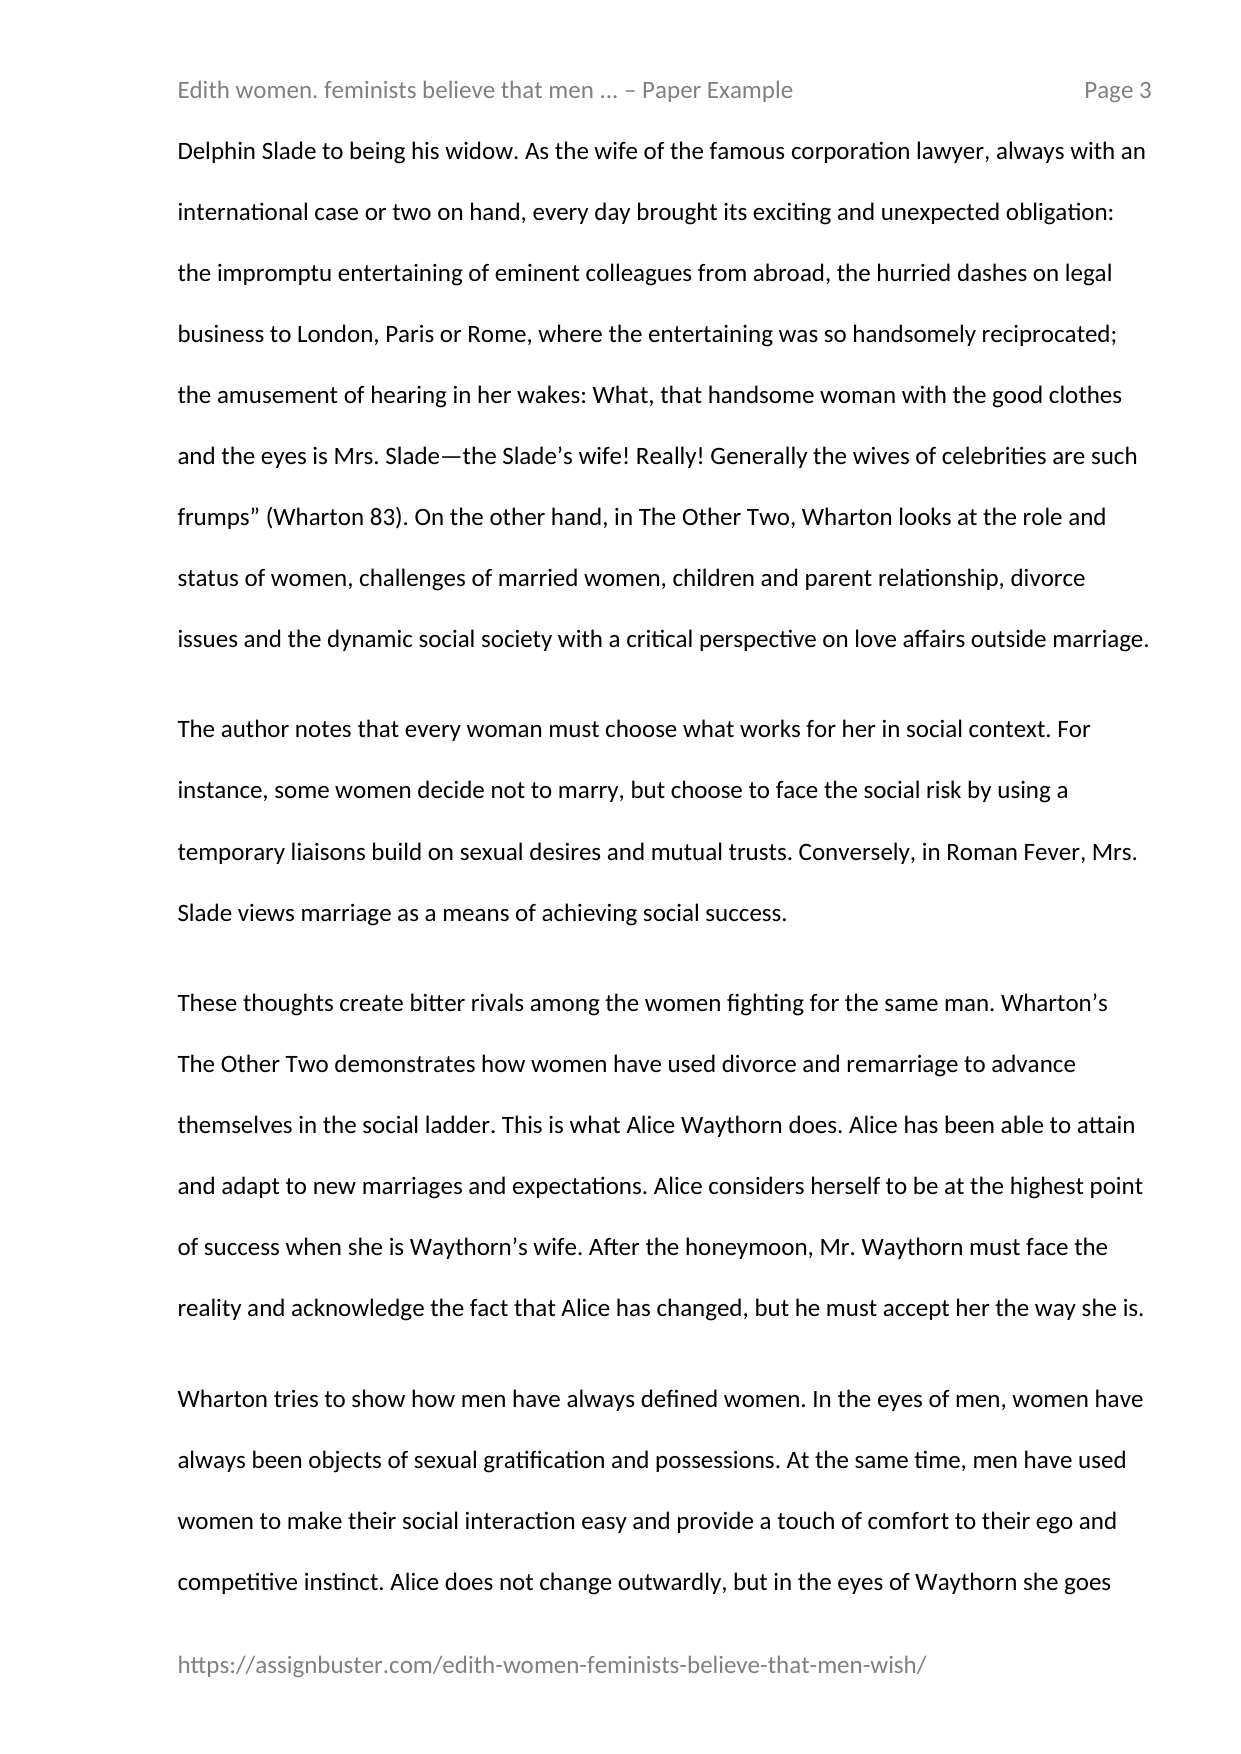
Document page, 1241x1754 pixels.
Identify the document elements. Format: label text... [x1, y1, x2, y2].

text These thoughts create bitter rivals among the women fighting for the same man. Wharton’s The Other Two demonstrates how women have used divorce and remarriage to advance themselves in the social ladder. This is what Alice Waythorn does. Alice has been able to attain and adapt to new marriages and expectations. Alice considers herself to be at the highest point of success when she is Waythorn’s wife. After the honeymoon, Mr. Waythorn must face the reality and acknowledge the fact that Alice has changed, but he must accept her the way she is. [177, 987, 1152, 1323]
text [177, 1383, 1152, 1597]
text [177, 135, 1152, 654]
text The author notes that every woman must choose what works for her in social context. For instance, some women decide not to marry, but choose to face the social risk by using a temporary liaisons build on sexual desires and mutual trusts. Conversely, in Roman Fever, Mrs. Slade views marriage as a means of achieving social success. [177, 714, 1152, 927]
